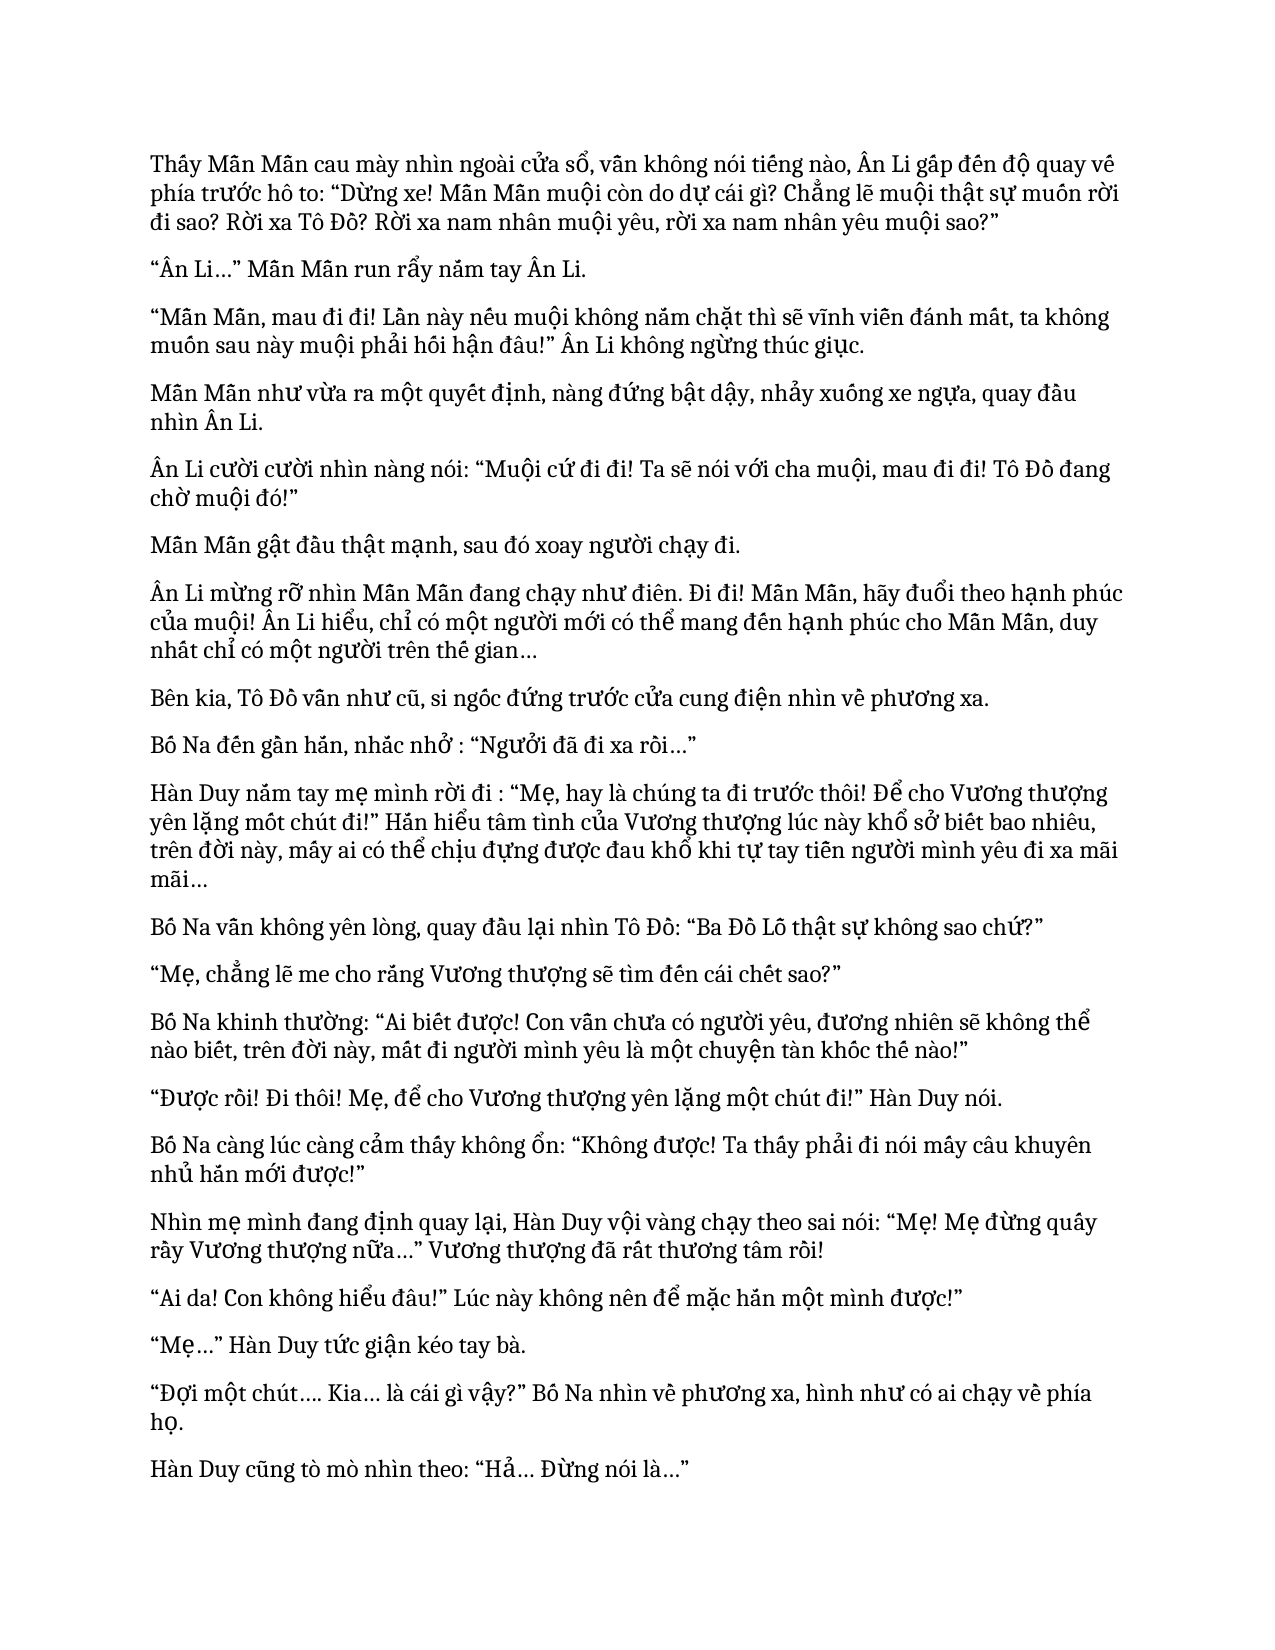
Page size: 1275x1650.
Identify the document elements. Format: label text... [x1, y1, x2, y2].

text Bên kia, Tô Đồ vẫn như cũ, si ngốc đứng trước cửa cung điện nhìn về phương xa. [150, 684, 1125, 712]
text “Được rồi! Đi thôi! Mẹ, để cho Vương thượng yên lặng một chút đi!” Hàn Duy nói. [150, 1084, 1125, 1112]
text “Mẫn Mẫn, mau đi đi! Lần này nếu muội không nắm chặt thì sẽ vĩnh viễn đánh mất, ta không muốn sau này muội phải hối hận đâu!” Ân Li không ngừng thúc giục. [150, 302, 1125, 360]
text “Đợi một chút…. Kia… là cái gì vậy?” Bố Na nhìn về phương xa, hình như có ai chạy về phía họ. [150, 1379, 1125, 1436]
text “Mẹ, chẳng lẽ me cho rắng Vương thượng sẽ tìm đến cái chết sao?” [150, 960, 1125, 989]
text “Mẹ…” Hàn Duy tức giận kéo tay bà. [150, 1331, 1125, 1360]
text Hàn Duy nắm tay mẹ mình rời đi : “Mẹ, hay là chúng ta đi trước thôi! Để cho Vương thượng yên lặng mốt chút đi!” Hắn hiểu tâm tình của Vương thượng lúc này khổ sở biết bao nhiêu, trên đời này, mấy ai có thể chịu đựng được đau khổ khi tự tay tiễn người mình yêu đi xa mãi mãi… [150, 779, 1125, 894]
text Bố Na vẫn không yên lòng, quay đầu lại nhìn Tô Đồ: “Ba Đồ Lỗ thật sự không sao chứ?” [150, 912, 1125, 941]
text Nhìn mẹ mình đang định quay lại, Hàn Duy vội vàng chạy theo sai nói: “Mẹ! Mẹ đừng quấy rầy Vương thượng nữa…” Vương thượng đã rất thương tâm rồi! [150, 1207, 1125, 1265]
text Ân Li cười cười nhìn nàng nói: “Muội cứ đi đi! Ta sẽ nói với cha muội, mau đi đi! Tô Đồ đang chờ muội đó!” [150, 455, 1125, 512]
text Mẫn Mẫn gật đầu thật mạnh, sau đó xoay người chạy đi. [150, 531, 1125, 560]
text Bố Na càng lúc càng cảm thấy không ổn: “Không được! Ta thấy phải đi nói mấy câu khuyên nhủ hắn mới được!” [150, 1131, 1125, 1189]
text Thấy Mẫn Mẫn cau mày nhìn ngoài cửa sổ, vẫn không nói tiếng nào, Ân Li gấp đến độ quay vế phía trước hô to: “Dừng xe! Mẫn Mẫn muội còn do dự cái gì? Chẳng lẽ muội thật sự muốn rời đi sao? Rời xa Tô Đồ? Rời xa nam nhân muội yêu, rời xa nam nhân yêu muội sao?” [150, 150, 1125, 236]
text Bố Na khinh thường: “Ai biết được! Con vẫn chưa có người yêu, đương nhiên sẽ không thể nào biết, trên đời này, mất đi người mình yêu là một chuyện tàn khốc thế nào!” [150, 1007, 1125, 1065]
text Hàn Duy cũng tò mò nhìn theo: “Hả… Đừng nói là…” [150, 1455, 1125, 1484]
text “Ân Li…” Mẫn Mẫn run rẩy nắm tay Ân Li. [150, 255, 1125, 284]
text Mẫn Mẫn như vừa ra một quyết định, nàng đứng bật dậy, nhảy xuống xe ngựa, quay đầu nhìn Ân Li. [150, 379, 1125, 436]
text Bố Na đến gần hắn, nhắc nhở : “Ngưởi đã đi xa rồi…” [150, 731, 1125, 760]
text “Ai da! Con không hiểu đâu!” Lúc này không nên để mặc hắn một mình được!” [150, 1284, 1125, 1312]
text Ân Li mừng rỡ nhìn Mẫn Mẫn đang chạy như điên. Đi đi! Mẫn Mẫn, hãy đuổi theo hạnh phúc của muội! Ân Li hiểu, chỉ có một người mới có thể mang đến hạnh phúc cho Mẫn Mẫn, duy nhất chỉ có một người trên thế gian… [150, 579, 1125, 665]
